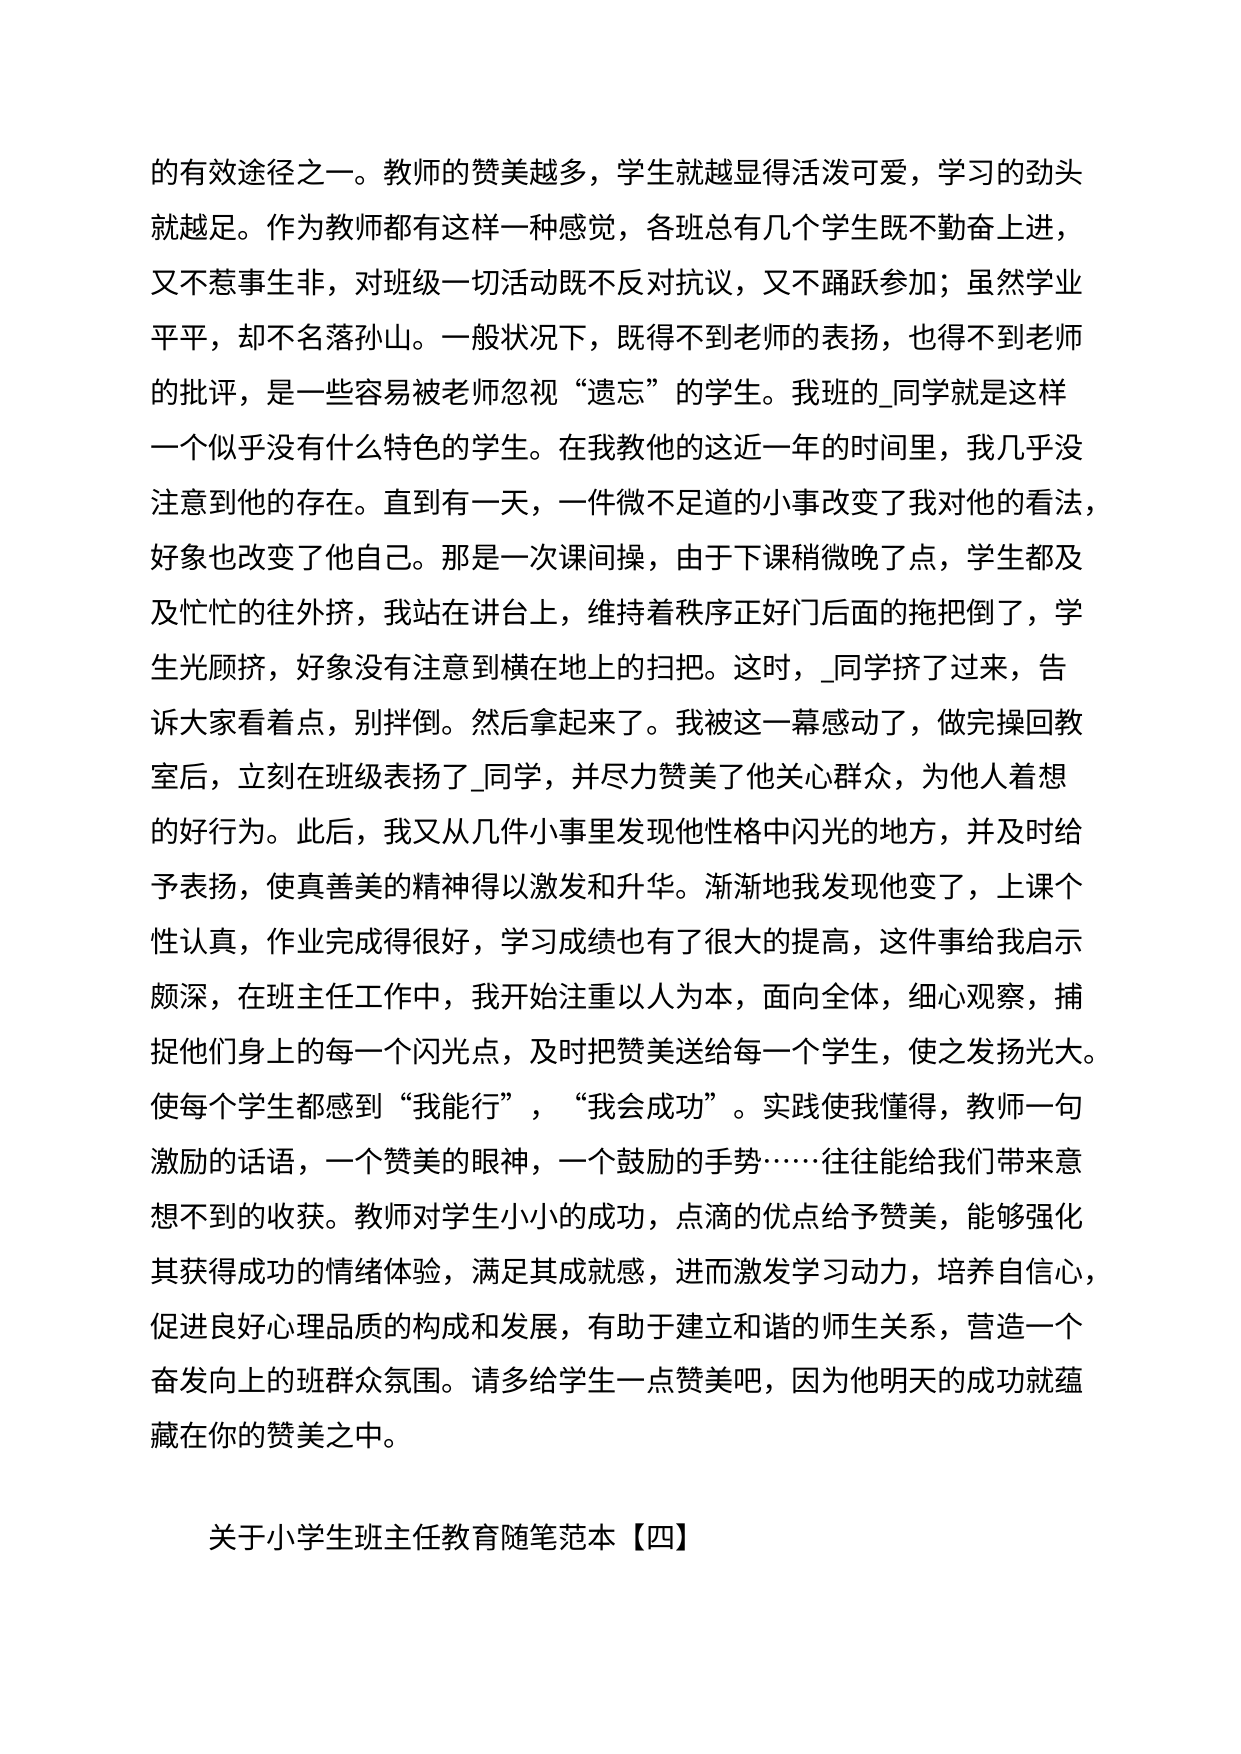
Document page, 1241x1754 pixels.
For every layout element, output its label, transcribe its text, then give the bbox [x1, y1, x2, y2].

text 关于小学生班主任教育随笔范本【四】 [150, 1515, 1090, 1557]
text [150, 150, 1090, 1455]
